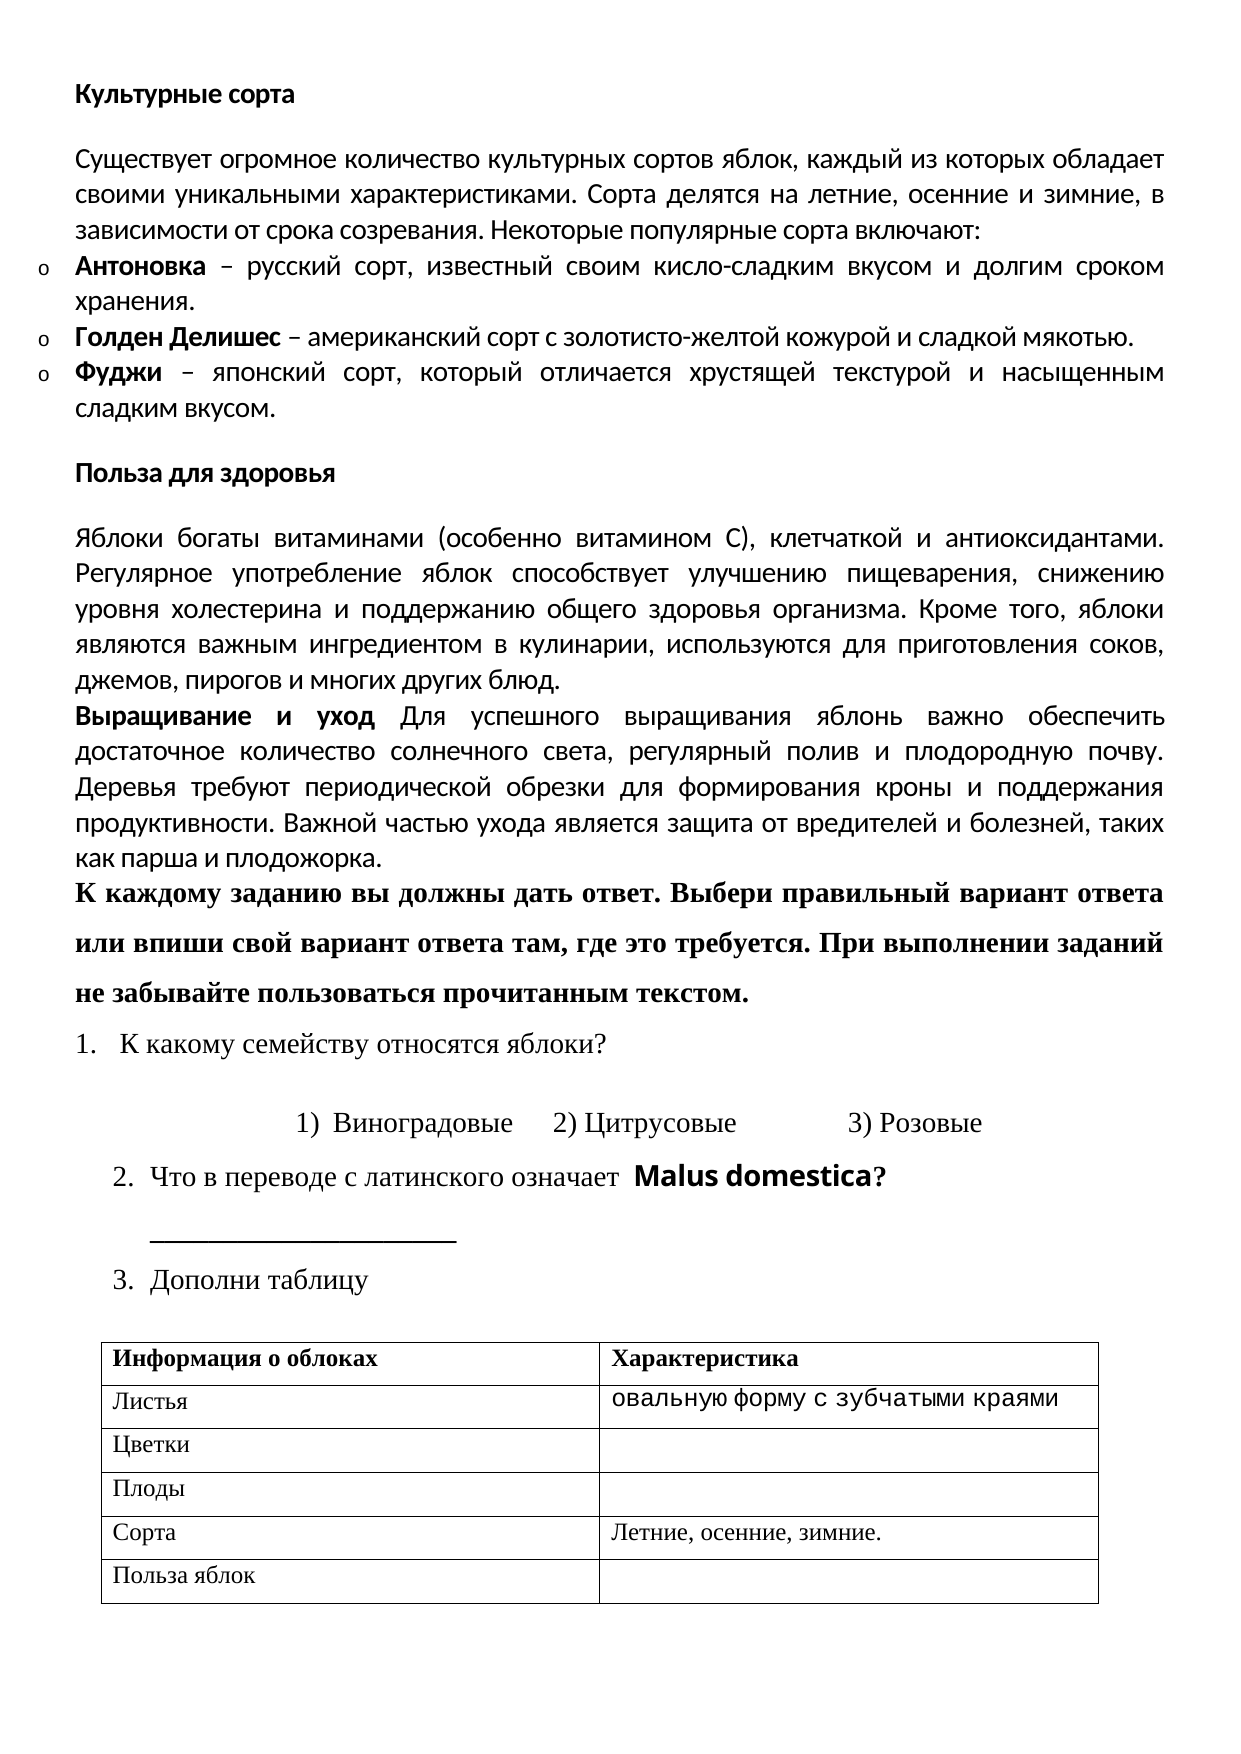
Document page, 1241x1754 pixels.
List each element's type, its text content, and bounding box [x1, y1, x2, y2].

table_cell Летние, осенние, зимние. [600, 1517, 1098, 1559]
table_cell [600, 1429, 1098, 1472]
table_cell овальную форму с зубчатыми краями [600, 1386, 1098, 1428]
table_cell Сорта [102, 1517, 599, 1559]
list Антоновка – русский сорт, известный своим кисло-сладким вкусом и долгим сроком хранения. [37, 247, 1165, 318]
table_header Характеристика [600, 1343, 1098, 1385]
text Культурные сорта [75, 75, 1165, 111]
list Фуджи – японский сорт, который отличается хрустящей текстурой и насыщенным сладким вкусом. [37, 353, 1165, 425]
table_cell Листья [102, 1386, 599, 1428]
text К каждому заданию вы должны дать ответ. Выбери правильный вариант ответа или впиши свой вариант ответа там, где это требуется. При выполнении заданий не забывайте пользоваться прочитанным текстом. [75, 875, 1165, 1009]
table_cell Цветки [102, 1429, 599, 1472]
list Виноградовые 2) Цитрусовые 3) Розовые [112, 1105, 1165, 1139]
list Что в переводе с латинского означает Malus domestica? _____________________ [112, 1156, 1165, 1246]
list Голден Делишес – американский сорт с золотисто-желтой кожурой и сладкой мякотью. [37, 318, 1165, 353]
list Дополни таблицу [112, 1262, 1165, 1296]
table_header Информация о облоках [102, 1343, 599, 1385]
table_cell [600, 1473, 1098, 1516]
text Яблоки богаты витаминами (особенно витамином C), клетчаткой и антиоксидантами. Регулярное употребление яблок способствует улучшению пищеварения, снижению уровня холестерина и поддержанию общего здоровья организма. Кроме того, яблоки являются важным ингредиентом в кулинарии, используются для приготовления соков, джемов, пирогов и многих других блюд. [75, 519, 1165, 697]
table_cell [600, 1560, 1098, 1603]
table_cell Плоды [102, 1473, 599, 1516]
text Польза для здоровья [75, 454, 1165, 489]
text Существует огромное количество культурных сортов яблок, каждый из которых обладает своими уникальными характеристиками. Сорта делятся на летние, осенние и зимние, в зависимости от срока созревания. Некоторые популярные сорта включают: [75, 140, 1165, 247]
text Выращивание и уход Для успешного выращивания яблонь важно обеспечить достаточное количество солнечного света, регулярный полив и плодородную почву. Деревья требуют периодической обрезки для формирования кроны и поддержания продуктивности. Важной частью ухода является защита от вредителей и болезней, таких как парша и плодожорка. [75, 697, 1165, 875]
table_cell Польза яблок [102, 1560, 599, 1603]
list К какому семейству относятся яблоки? [75, 1026, 1165, 1059]
